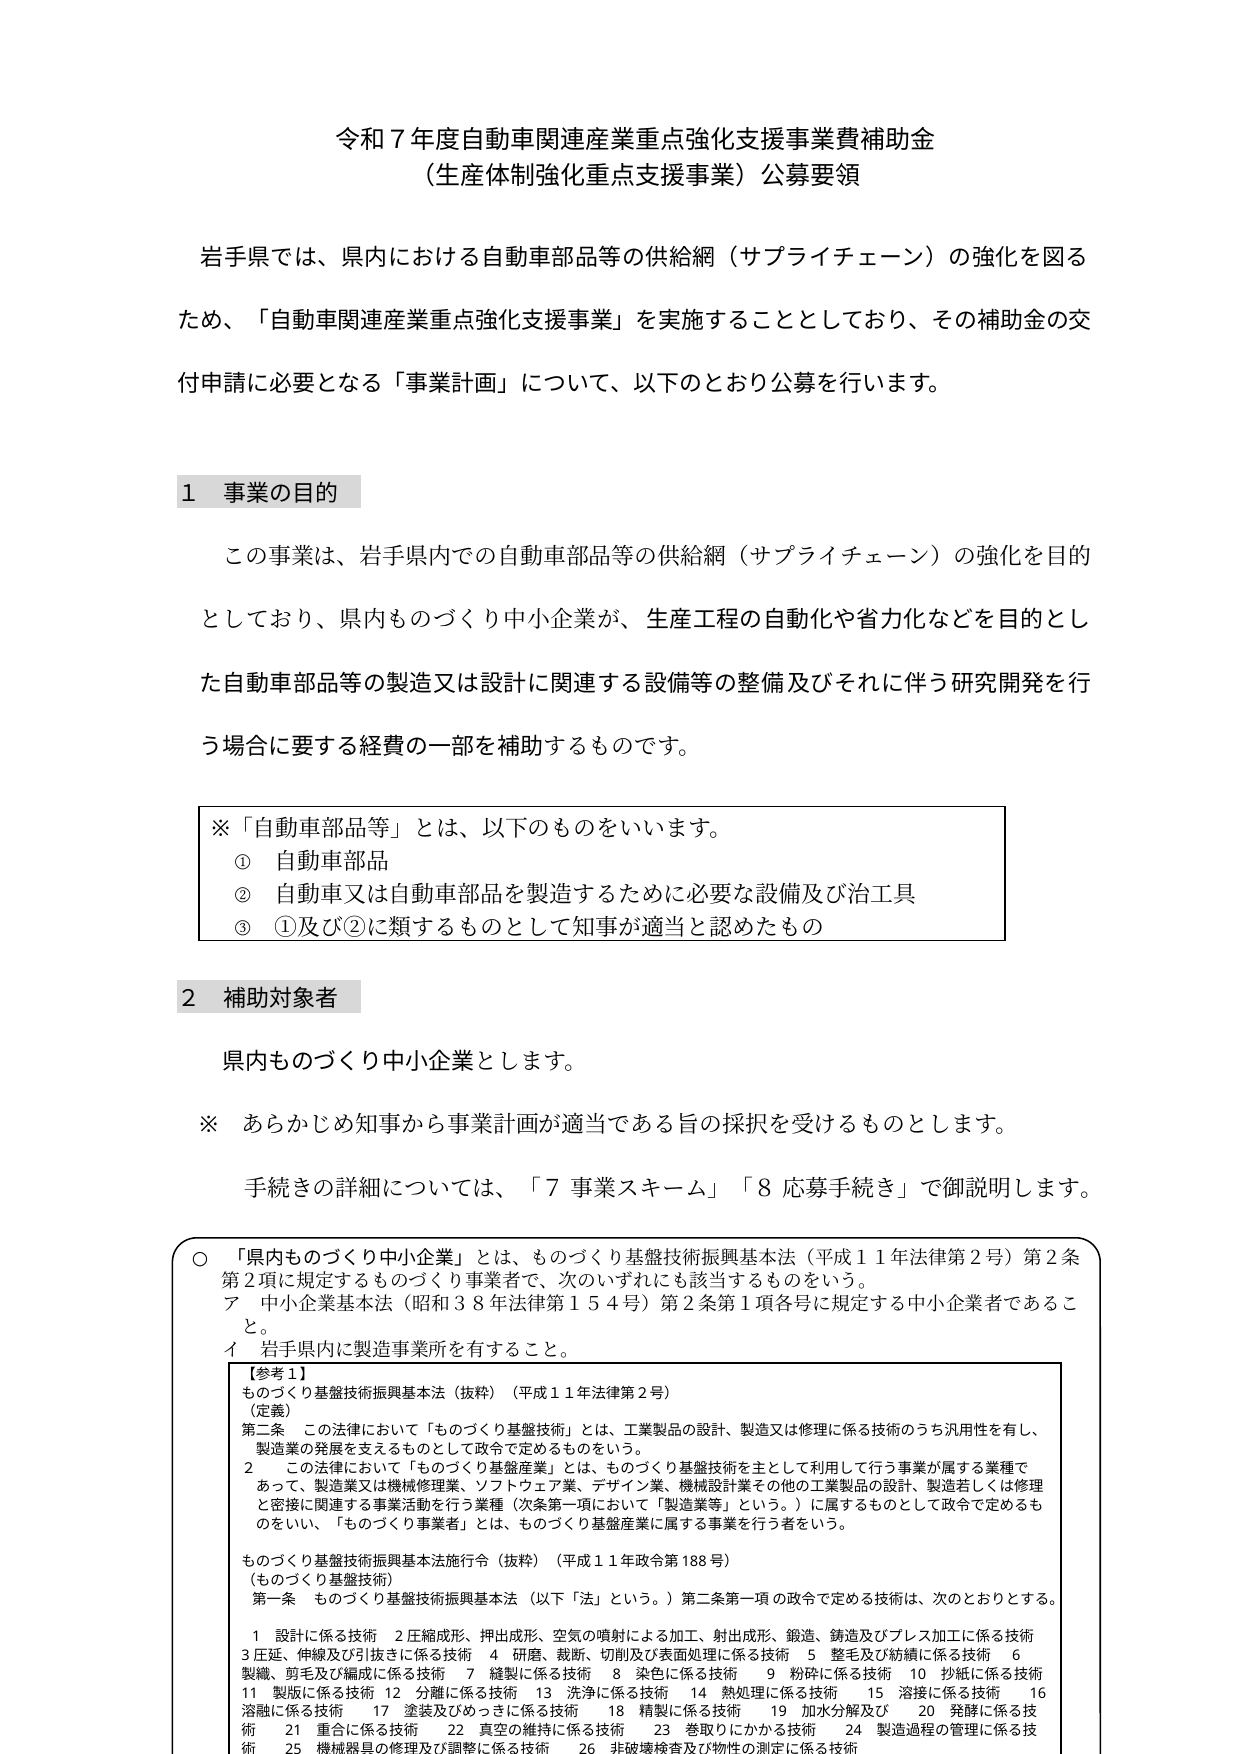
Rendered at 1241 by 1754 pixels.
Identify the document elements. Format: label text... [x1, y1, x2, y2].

text 令和７年度自動車関連産業重点強化支援事業費補助金 [177, 119, 1092, 156]
text 岩手県では、県内における自動車部品等の供給網（サプライチェーン）の強化を図るため、「自動車関連産業重点強化支援事業」を実施することとしており、その補助金の交付申請に必要となる「事業計画」について、以下のとおり公募を行います。 [177, 223, 1092, 413]
text 県内ものづくり中小企業とします。 [199, 1028, 1092, 1091]
text １ 事業の目的 [177, 460, 1092, 523]
text ※ あらかじめ知事から事業計画が適当である旨の採択を受けるものとします。 [199, 1091, 1092, 1154]
text 手続きの詳細については、「７ 事業スキーム」「８ 応募手続き」で御説明します。 [221, 1154, 1092, 1218]
text （生産体制強化重点支援事業）公募要領 [177, 156, 1092, 192]
text この事業は、岩手県内での自動車部品等の供給網（サプライチェーン）の強化を目的としており、県内ものづくり中小企業が、生産工程の自動化や省力化などを目的とした自動車部品等の製造又は設計に関連する設備等の整備及びそれに伴う研究開発を行う場合に要する経費の一部を補助するものです。 [199, 523, 1092, 776]
text ２ 補助対象者 [177, 965, 1092, 1028]
